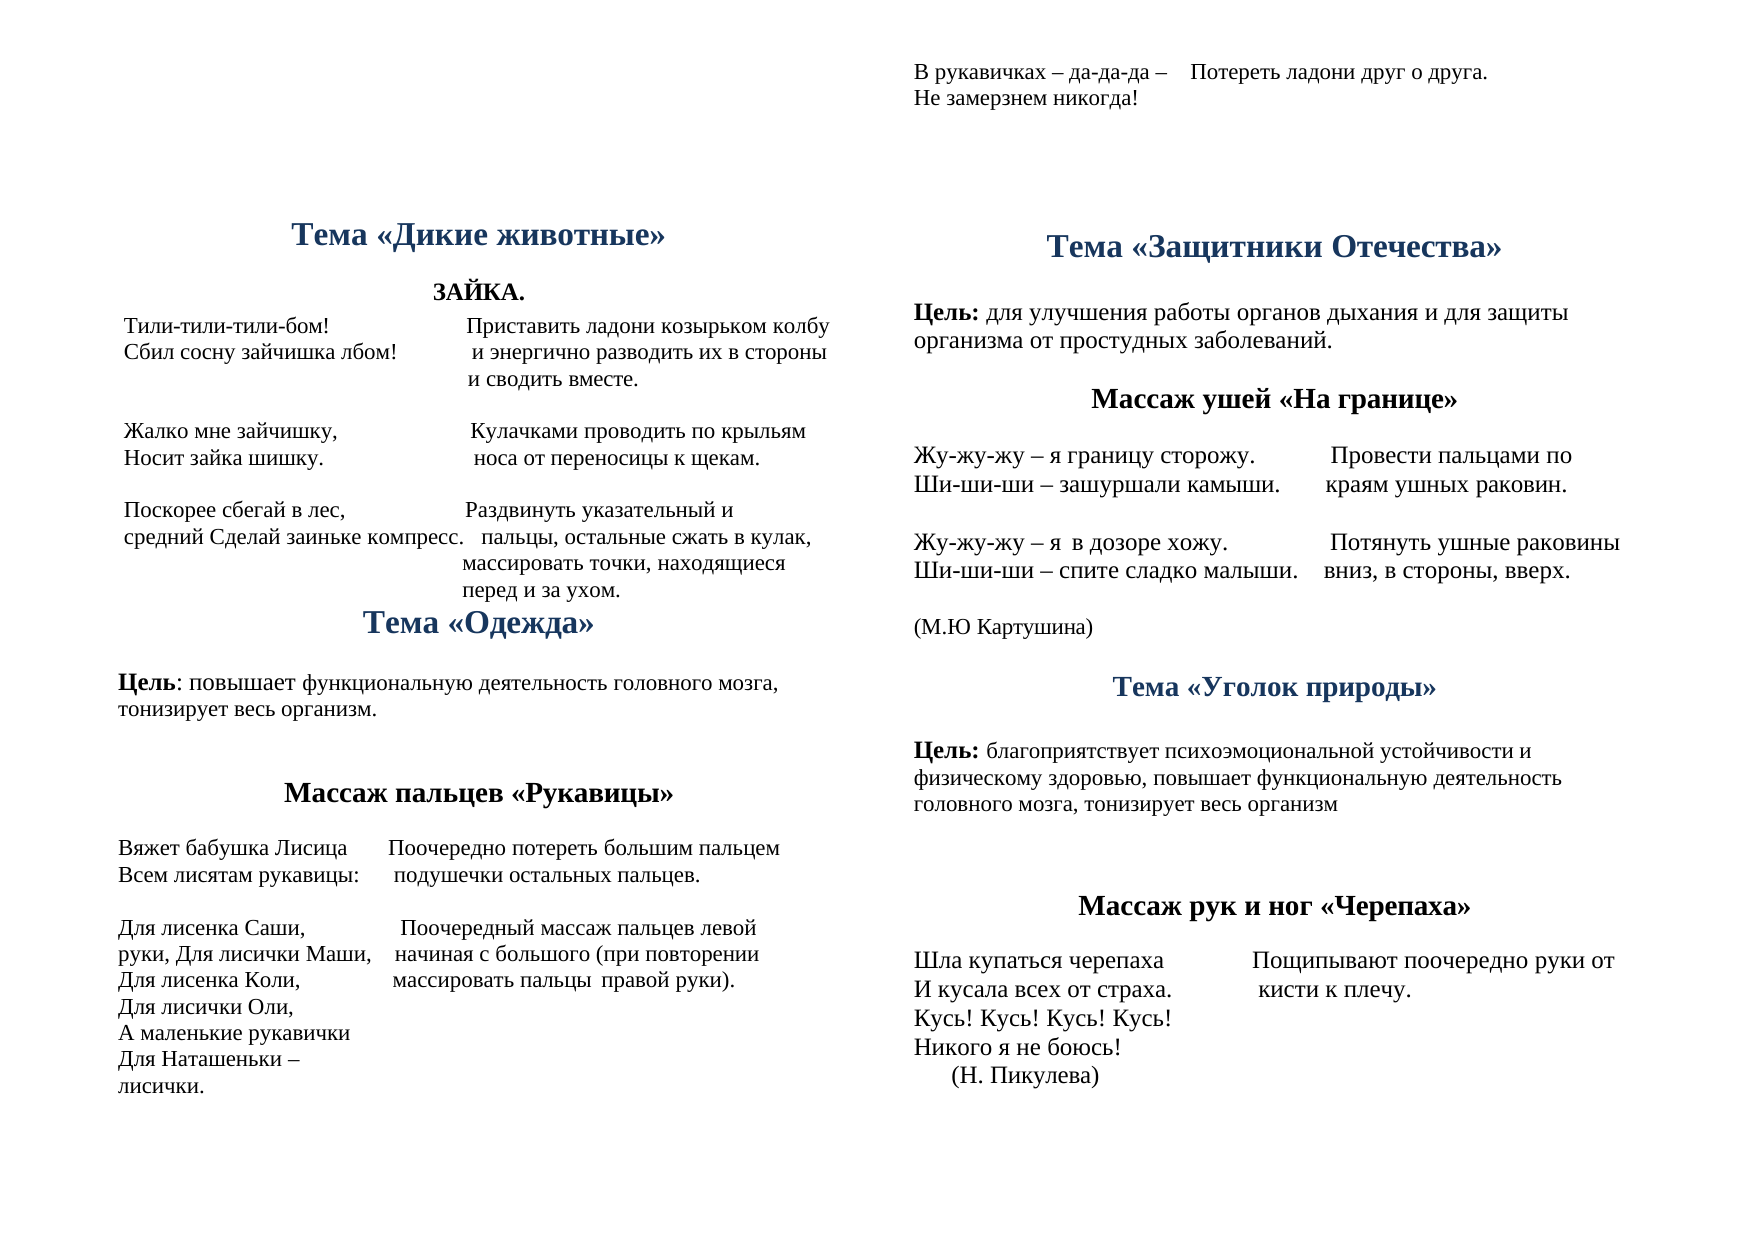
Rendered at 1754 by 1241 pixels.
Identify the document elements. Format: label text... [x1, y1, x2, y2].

text Для лисенка Коли, массировать пальцы правой руки). Для лисички Оли, [118, 966, 737, 1019]
text (М.Ю Картушина) [913, 613, 1648, 640]
subtitle Массаж рук и ног «Черепаха» [902, 888, 1648, 922]
text и сводить вместе. [468, 365, 834, 391]
text Тема «Уголок природы» [902, 669, 1647, 702]
text массировать точки, находящиеся перед и за ухом. [462, 549, 830, 602]
text Цель: для улучшения работы органов дыхания и для защиты организма от простудных заболеваний. [913, 297, 1648, 354]
text (Н. Пикулева) [951, 1060, 1648, 1089]
text Вяжет бабушка Лисица Поочередно потереть большим пальцем Всем лисятам рукавицы: подушечки остальных пальцев. [118, 834, 781, 887]
subtitle Тема «Дикие животные» [124, 214, 833, 253]
subtitle Тема «Одежда» [124, 603, 833, 641]
subtitle Тема «Защитники Отечества» [902, 226, 1647, 264]
text Жу-жу-жу – я границу сторожу. Провести пальцами по Ши-ши-ши – зашуршали камыши. краям ушных раковин. [913, 441, 1573, 498]
subtitle Массаж пальцев «Рукавицы» [124, 775, 834, 808]
subtitle Массаж ушей «На границе» [902, 381, 1648, 415]
text Поскорее сбегай в лес, Раздвинуть указательный и средний Сделай заиньке компресс. пальцы, остальные сжать в кулак, [124, 497, 815, 549]
text Цель: повышает функциональную деятельность головного мозга, тонизирует весь организм. [118, 667, 830, 722]
text Шла купаться черепаха Пощипывают поочередно руки от И кусала всех от страха. кисти к плечу. [913, 945, 1615, 1003]
text А маленькие рукавички Для Наташеньки – лисички. [118, 1019, 390, 1098]
text Кусь! Кусь! Кусь! Кусь! Никого я не боюсь! [913, 1003, 1182, 1060]
subtitle ЗАЙКА. [124, 277, 833, 306]
text Жалко мне зайчишку, Кулачками проводить по крыльям Носит зайка шишку. носа от переносицы к щекам. [124, 418, 806, 470]
text Для лисенка Саши, Поочередный массаж пальцев левой руки, Для лисички Маши, начиная с большого (при повторении [118, 914, 812, 966]
text В рукавичках – да-да-да – Потереть ладони друг о друга. Не замерзнем никогда! [914, 58, 1488, 111]
text Тили-тили-тили-бом! Приставить ладони козырьком колбу Сбил сосну зайчишка лбом! и энергично разводить их в стороны [124, 312, 830, 365]
text Жу-жу-жу – я в дозоре хожу. Потянуть ушные раковины Ши-ши-ши – спите сладко малыши. вниз, в стороны, вверх. [913, 527, 1621, 584]
text Цель: благоприятствует психоэмоциональной устойчивости и физическому здоровью, повышает функциональную деятельность головного мозга, тонизирует весь организм [913, 736, 1648, 816]
